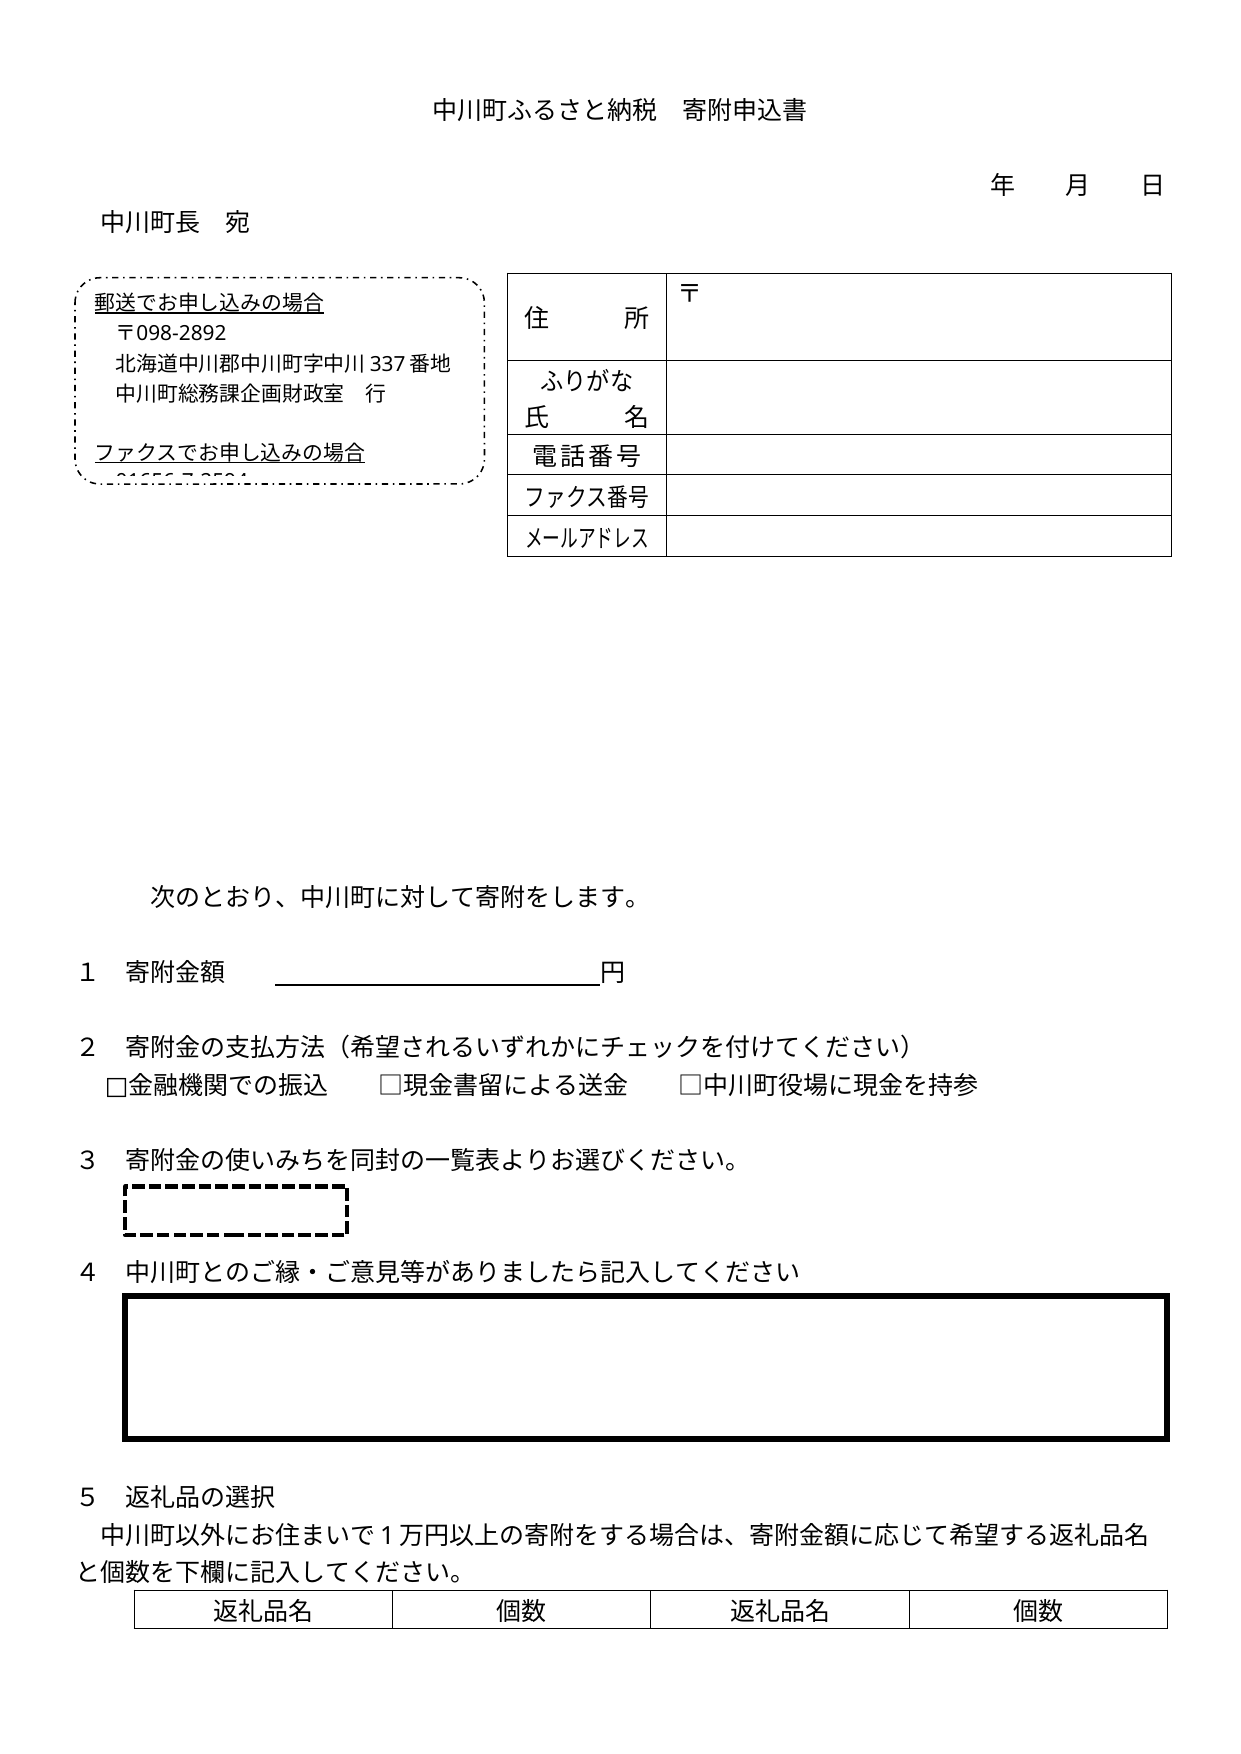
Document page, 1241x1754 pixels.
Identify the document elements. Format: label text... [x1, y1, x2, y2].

table_cell メールアドレス [508, 516, 666, 556]
text ２ 寄附金の支払方法（希望されるいずれかにチェックを付けてください） [75, 1027, 1165, 1064]
text ５ 返礼品の選択 [75, 1477, 1165, 1514]
table_header 〒 [667, 274, 1171, 360]
text 次のとおり、中川町に対して寄附をします。 [75, 877, 1165, 914]
text ４ 中川町とのご縁・ご意見等がありましたら記入してください [75, 1252, 1165, 1289]
table_header 個数 [910, 1591, 1167, 1628]
table_cell ファクス番号 [508, 475, 666, 515]
text ３ 寄附金の使いみちを同封の一覧表よりお選びください。 [75, 1139, 1165, 1177]
text 中川町ふるさと納税 寄附申込書 [75, 89, 1165, 127]
text １ 寄附金額 円 [75, 952, 1165, 989]
text 中川町長 宛 [75, 202, 1165, 239]
table_header 住 所 [508, 274, 666, 360]
table_header 返礼品名 [135, 1591, 392, 1628]
table_cell [667, 435, 1171, 474]
table_header 返礼品名 [651, 1591, 909, 1628]
table_header 個数 [393, 1591, 650, 1628]
table_cell ふりがな 氏 名 [508, 361, 666, 433]
table_cell [667, 516, 1171, 556]
text 中川町以外にお住まいで1万円以上の寄附をする場合は、寄附金額に応じて希望する返礼品名と個数を下欄に記入してください。 [75, 1514, 1165, 1589]
table_cell 電話番号 [508, 435, 666, 474]
text □金融機関での振込 □現金書留による送金 □中川町役場に現金を持参 [104, 1064, 1165, 1102]
table_cell [667, 361, 1171, 433]
table_cell [667, 475, 1171, 515]
text 年 月 日 [75, 164, 1165, 202]
